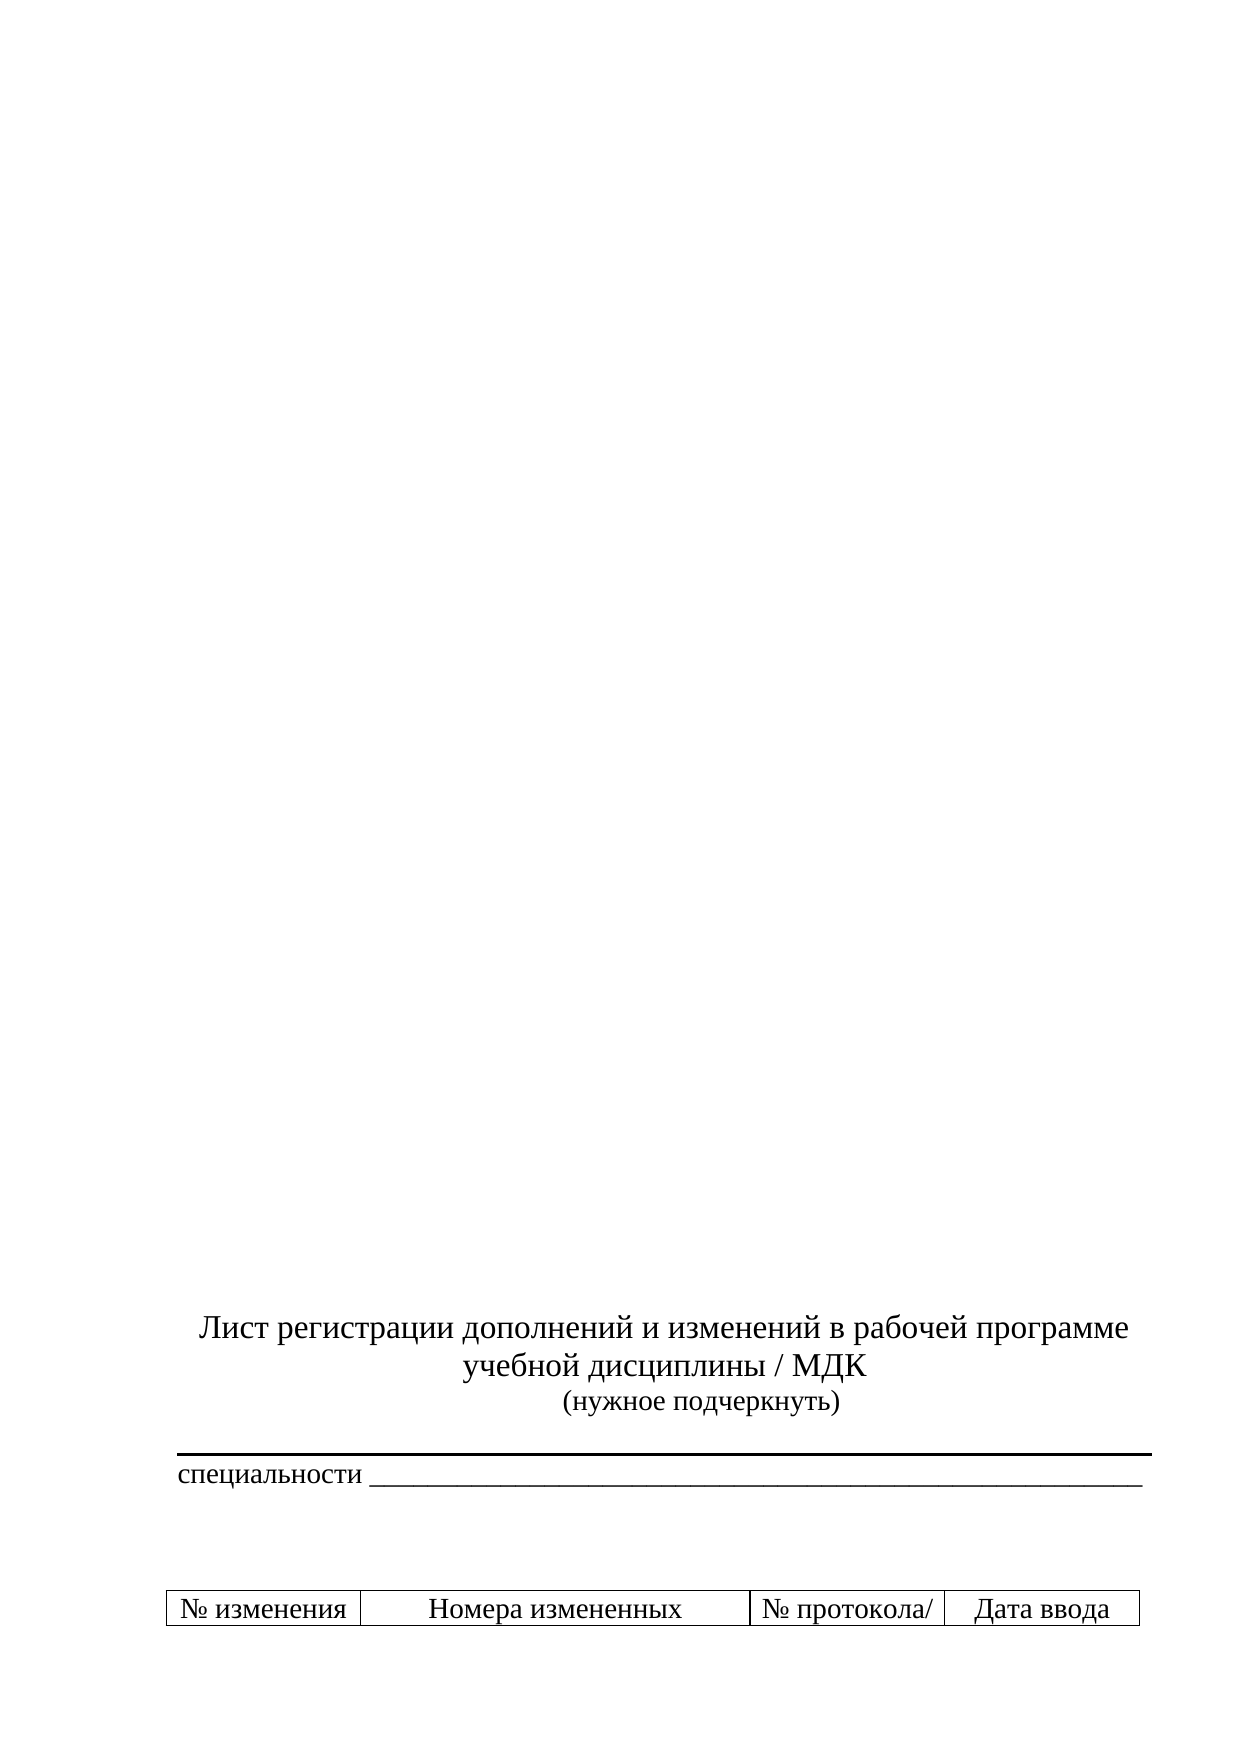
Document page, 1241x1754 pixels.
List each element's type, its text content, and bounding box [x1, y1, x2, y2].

table_header № изменения [167, 1591, 360, 1624]
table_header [945, 1591, 1139, 1624]
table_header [751, 1591, 944, 1624]
text специальности _____________________________________________________ [177, 1456, 1152, 1489]
table_header Номера измененных [361, 1591, 749, 1624]
text (нужное подчеркнуть) [177, 1383, 1152, 1417]
text Лист регистрации дополнений и изменений в рабочей программе учебной дисциплины / МДК [177, 1307, 1152, 1383]
